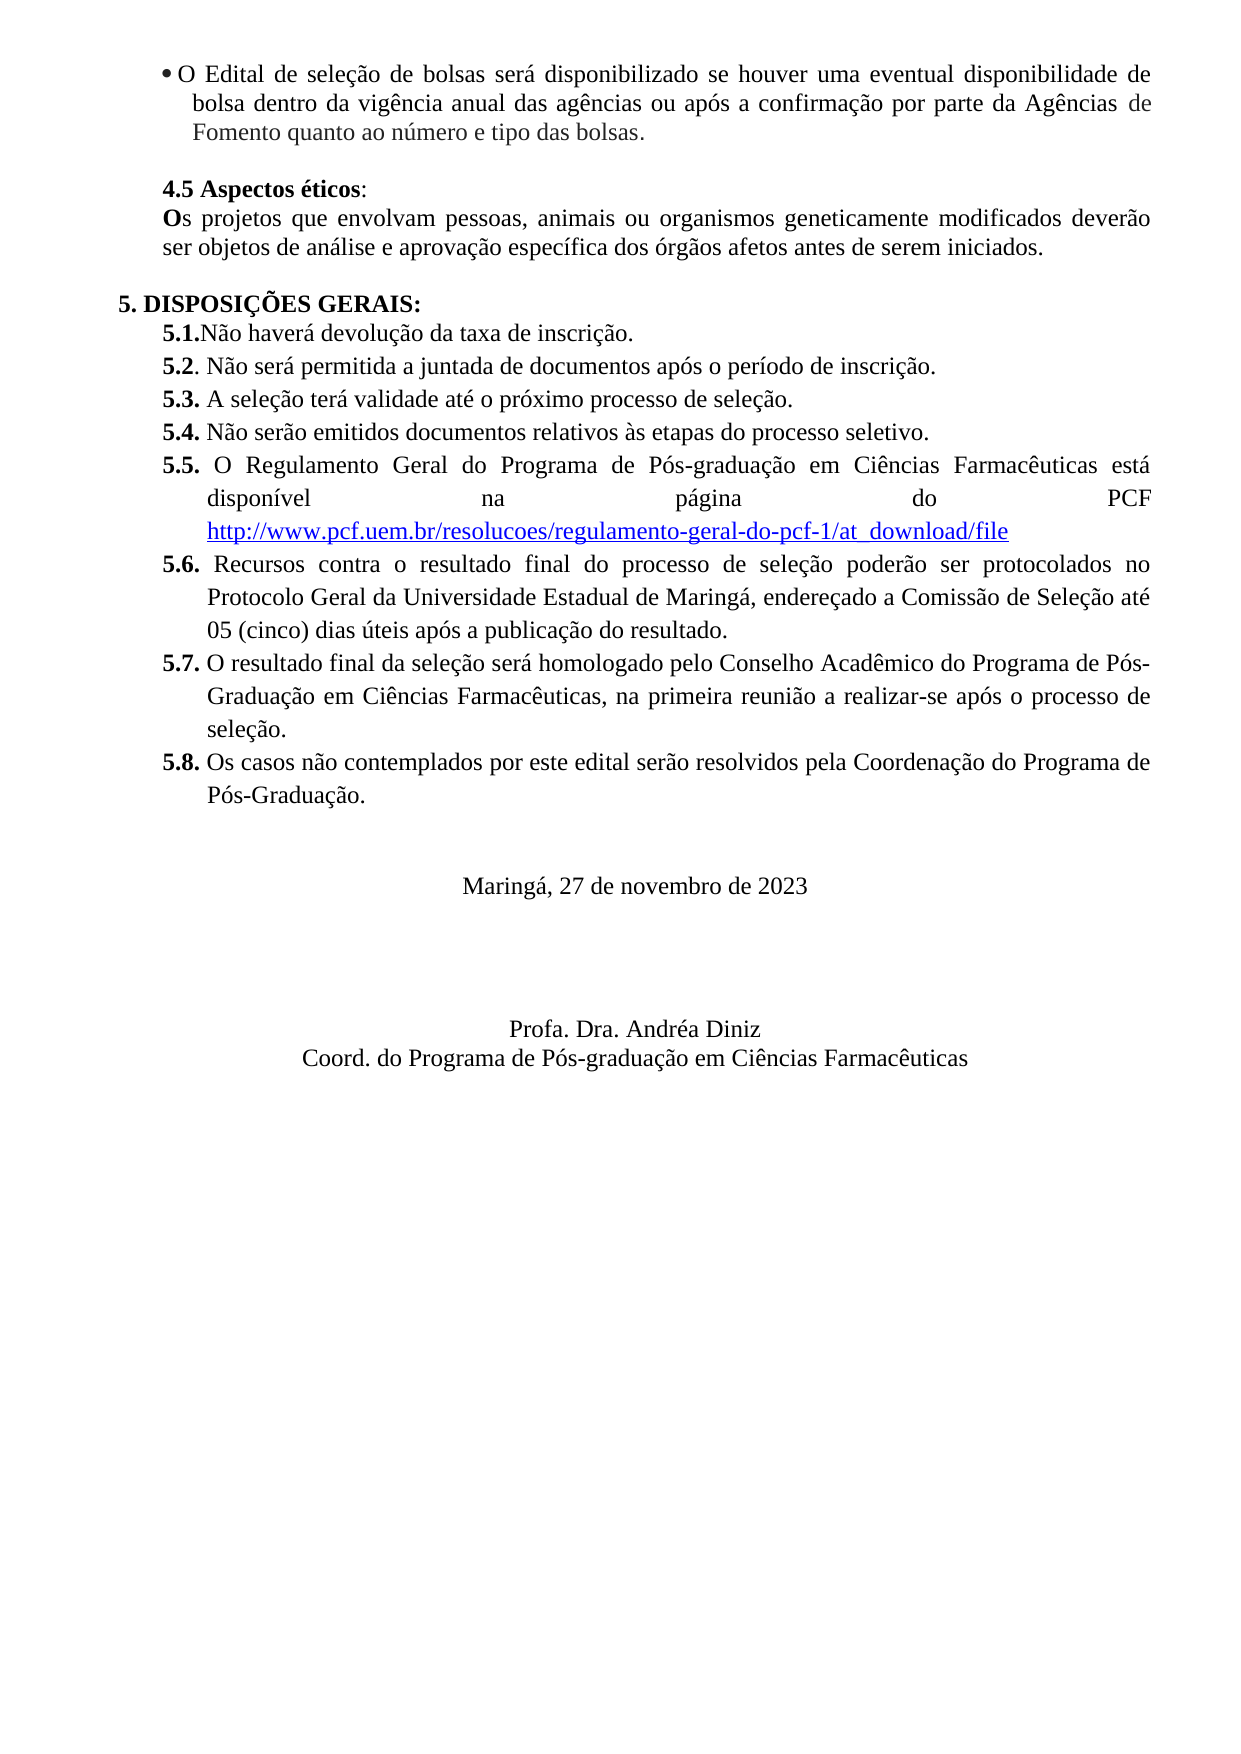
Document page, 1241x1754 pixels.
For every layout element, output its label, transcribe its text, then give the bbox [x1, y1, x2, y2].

text 5.4. Não serão emitidos documentos relativos às etapas do processo seletivo. [148, 417, 1152, 446]
text Profa. Dra. Andréa Diniz [118, 1014, 1152, 1043]
text 4.5 Aspectos éticos: [162, 174, 1152, 203]
text 5.1.Não haverá devolução da taxa de inscrição. [148, 318, 1152, 347]
text 5.5. O Regulamento Geral do Programa de Pós-graduação em Ciências Farmacêuticas está disponível na página do PCF http://www.pcf.uem.br/resolucoes/regulamento-geral-do-pcf-1/at_download/file [162, 450, 1152, 545]
text 5.8. Os casos não contemplados por este edital serão resolvidos pela Coordenação do Programa de Pós-Graduação. [162, 747, 1152, 809]
text Maringá, 27 de novembro de 2023 [118, 871, 1152, 899]
text 5. DISPOSIÇÕES GERAIS: [118, 289, 1152, 318]
text 5.6. Recursos contra o resultado final do processo de seleção poderão ser protocolados no Protocolo Geral da Universidade Estadual de Maringá, endereçado a Comissão de Seleção até 05 (cinco) dias úteis após a publicação do resultado. [162, 549, 1152, 644]
text Coord. do Programa de Pós-graduação em Ciências Farmacêuticas [118, 1043, 1152, 1072]
text 5.7. O resultado final da seleção será homologado pelo Conselho Acadêmico do Programa de Pós-Graduação em Ciências Farmacêuticas, na primeira reunião a realizar-se após o processo de seleção. [162, 648, 1152, 743]
text Os projetos que envolvam pessoas, animais ou organismos geneticamente modificados deverão ser objetos de análise e aprovação específica dos órgãos afetos antes de serem iniciados. [162, 203, 1152, 260]
list O Edital de seleção de bolsas será disponibilizado se houver uma eventual disponibilidade de bolsa dentro da vigência anual das agências ou após a confirmação por parte da Agências de Fomento quanto ao número e tipo das bolsas. [162, 59, 1152, 145]
text 5.2. Não será permitida a juntada de documentos após o período de inscrição. [148, 351, 1152, 380]
text 5.3. A seleção terá validade até o próximo processo de seleção. [148, 384, 1152, 413]
